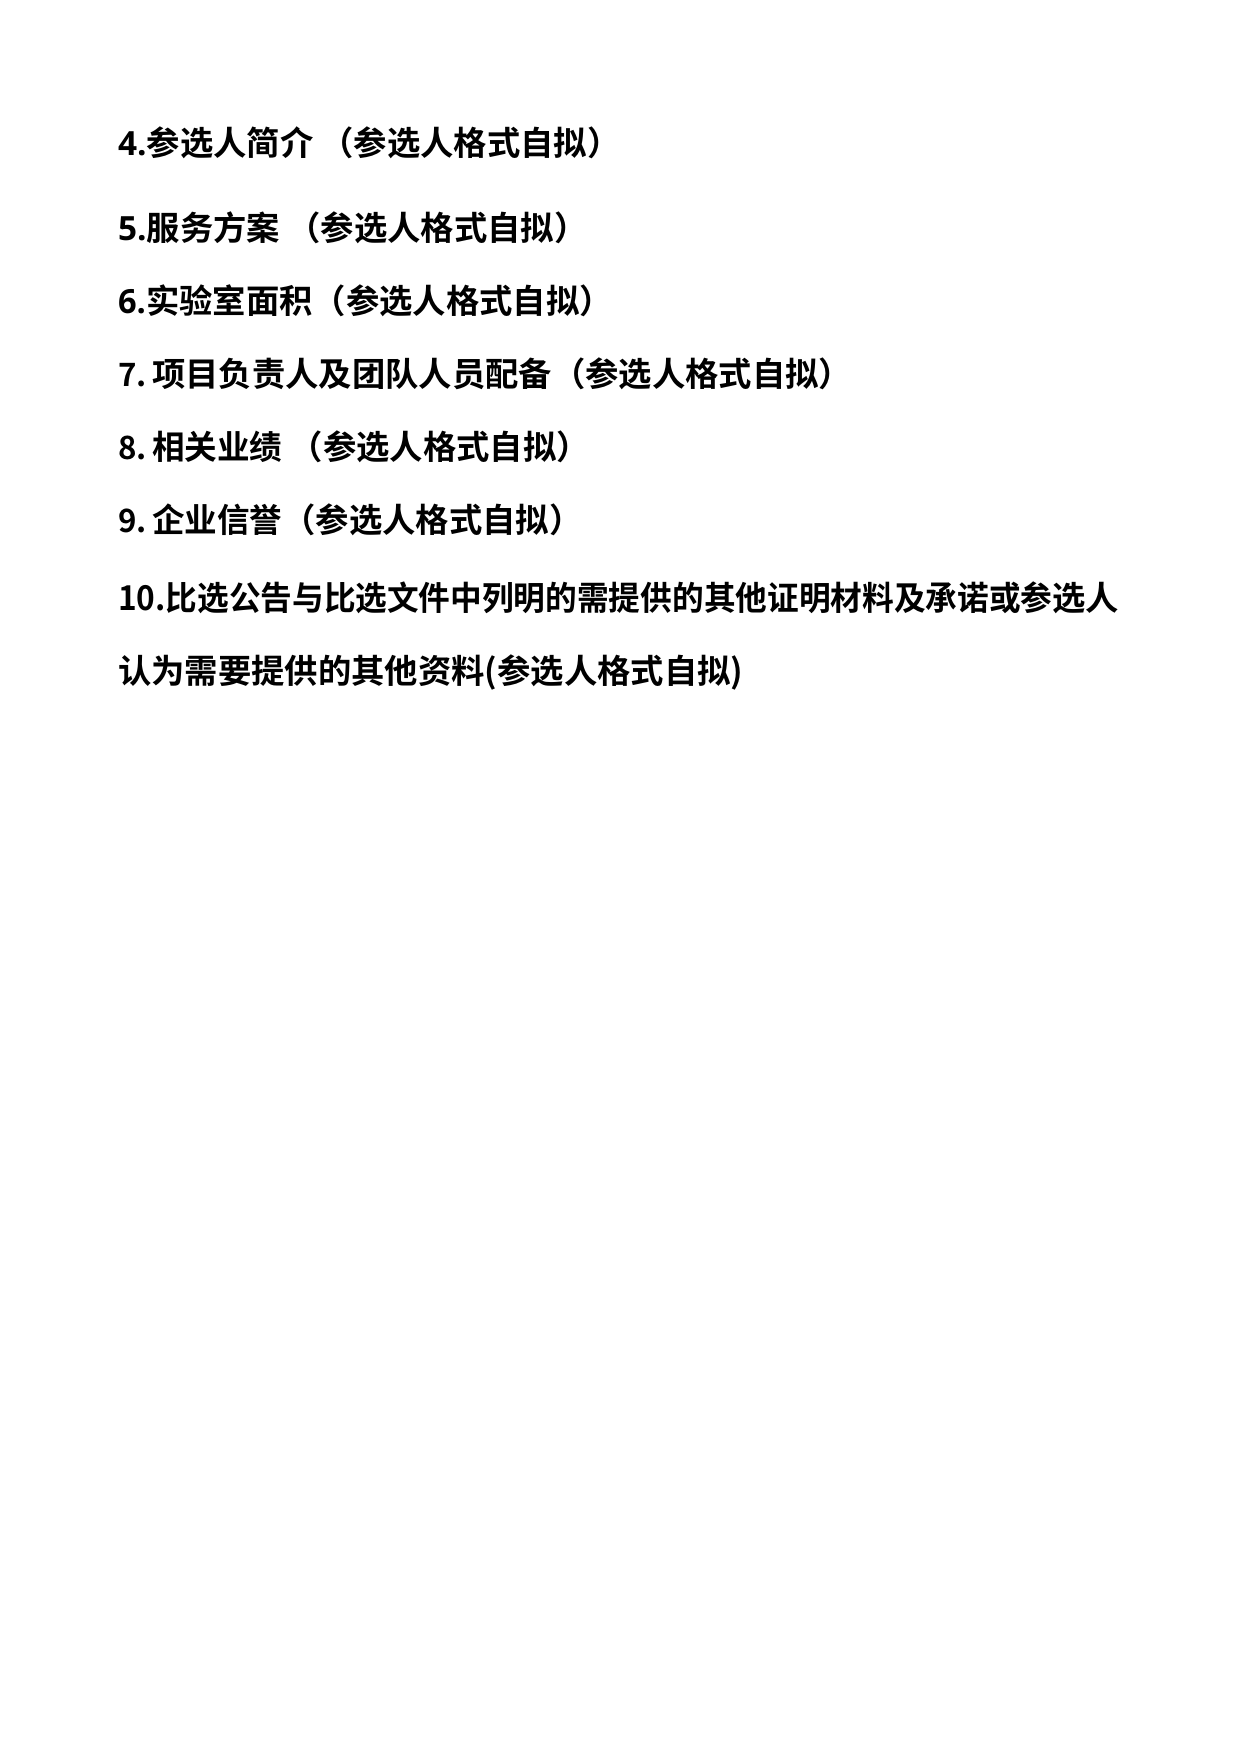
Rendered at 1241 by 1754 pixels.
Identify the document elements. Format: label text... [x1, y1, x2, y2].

text 6.实验室面积（参选人格式自拟） [118, 275, 1240, 323]
list 4.参选人简介 （参选人格式自拟） [118, 116, 1240, 165]
list 项目负责人及团队人员配备（参选人格式自拟） [118, 348, 1240, 396]
text 5.服务方案 （参选人格式自拟） [118, 202, 1095, 251]
text 10.比选公告与比选文件中列明的需提供的其他证明材料及承诺或参选人认为需要提供的其他资料(参选人格式自拟) [118, 572, 1122, 693]
list 企业信誉（参选人格式自拟） [118, 494, 1240, 542]
list 相关业绩 （参选人格式自拟） [118, 421, 1240, 469]
